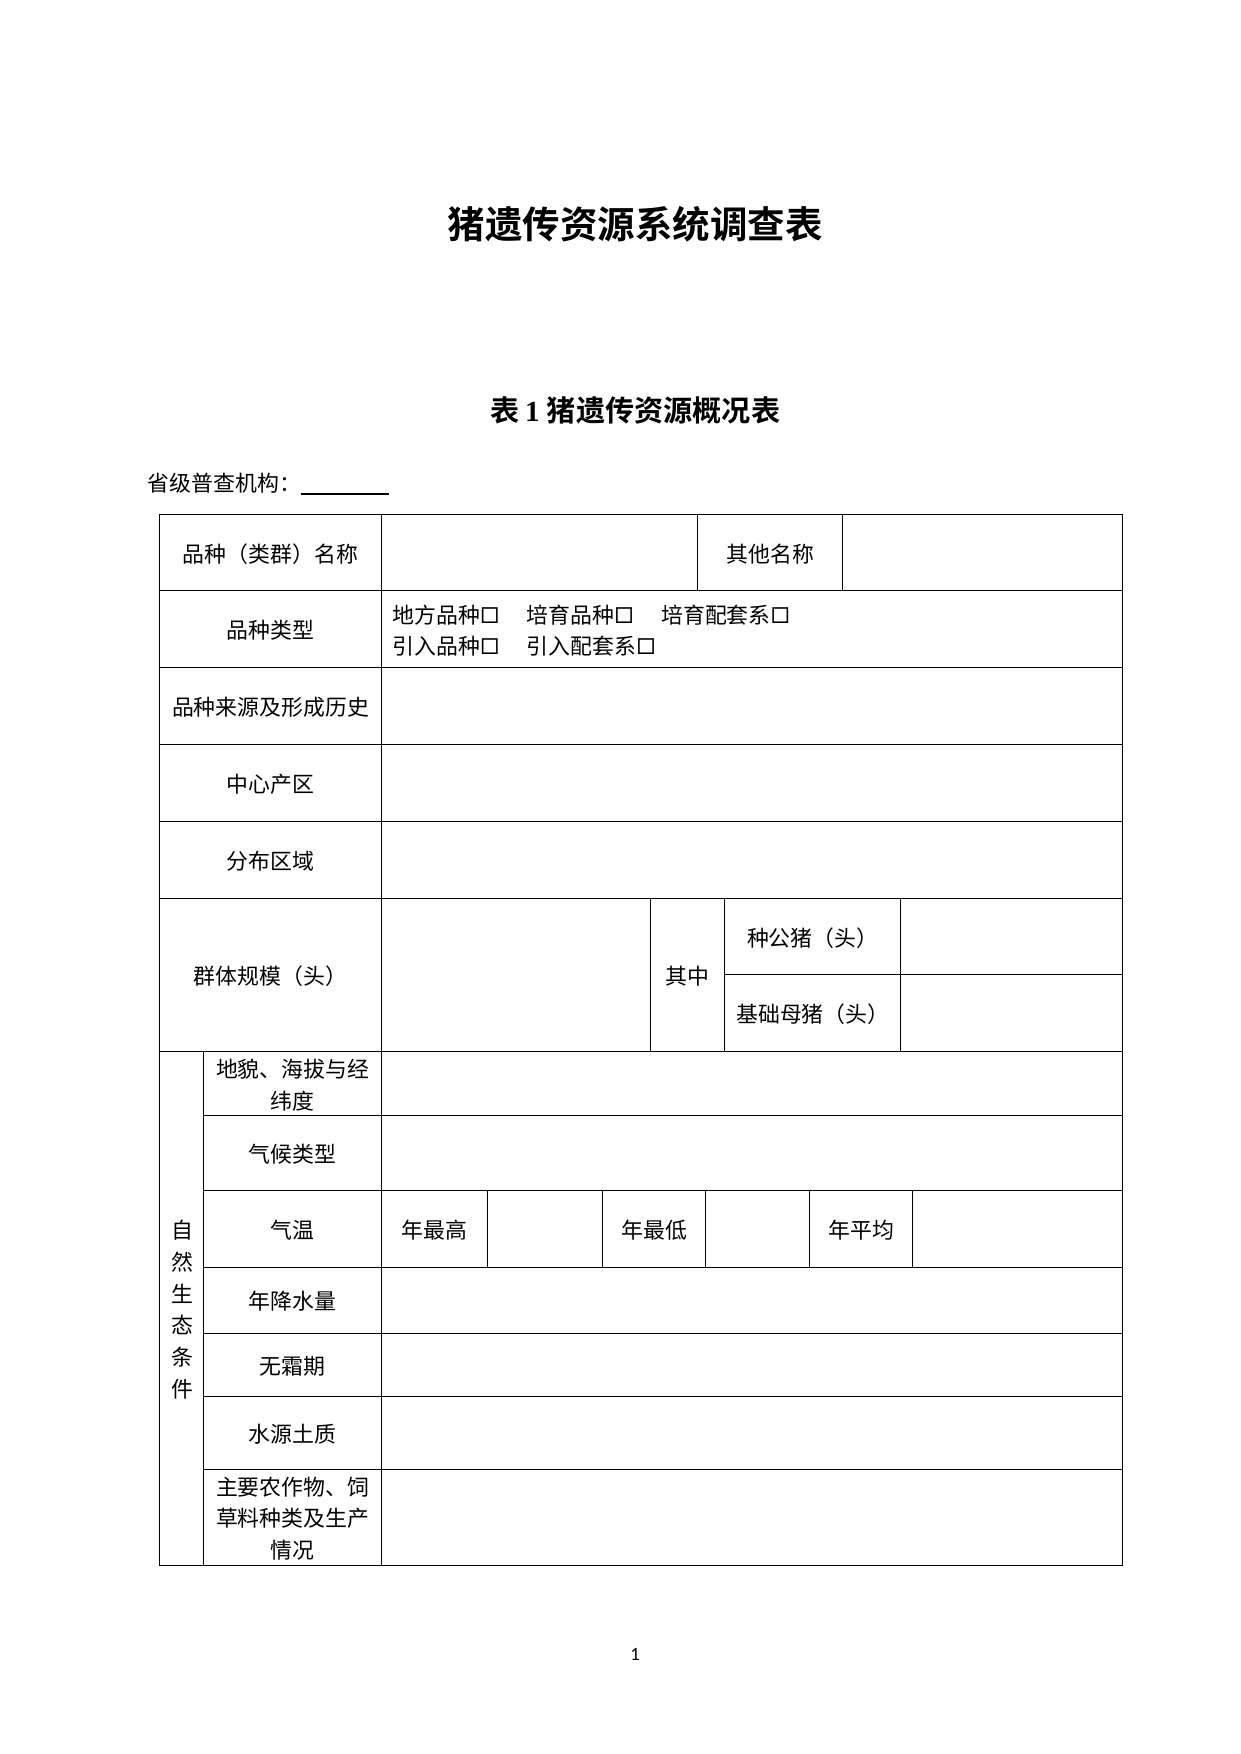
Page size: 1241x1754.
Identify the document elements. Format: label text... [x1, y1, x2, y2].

table_cell 其中 [651, 899, 724, 1051]
table_cell [901, 899, 1122, 974]
table_cell [901, 975, 1122, 1051]
table_cell 品种类型 [160, 591, 381, 667]
table_cell 年最高 [382, 1191, 487, 1267]
table_cell 年降水量 [204, 1268, 381, 1333]
table_cell [382, 1268, 1122, 1333]
table_cell 地貌、海拔与经纬度 [204, 1052, 381, 1115]
table_cell 主要农作物、饲草料种类及生产情况 [204, 1470, 381, 1565]
table_cell [706, 1191, 809, 1267]
table_cell 品种来源及形成历史 [160, 668, 381, 744]
table_cell [382, 745, 1122, 821]
subtitle 猪遗传资源系统调查表 [148, 184, 1122, 260]
table_cell [382, 1116, 1122, 1190]
table_cell 水源土质 [204, 1397, 381, 1469]
table_cell 年最低 [603, 1191, 705, 1267]
table_cell 地方品种 培育品种 培育配套系 引入品种 引入配套系 [382, 591, 1122, 667]
table_cell 自然生态条件 [160, 1052, 203, 1565]
table_cell 基础母猪（头） [725, 975, 900, 1051]
table_header 其他名称 [698, 515, 842, 590]
table_cell [382, 1052, 1122, 1115]
subtitle 表1 猪遗传资源概况表 [148, 371, 1122, 447]
table_header [843, 515, 1122, 590]
table_cell [382, 668, 1122, 744]
table_cell 中心产区 [160, 745, 381, 821]
table_cell 分布区域 [160, 822, 381, 897]
table_cell [382, 1397, 1122, 1469]
table_cell [382, 899, 650, 1051]
table_cell 无霜期 [204, 1334, 381, 1396]
table_cell 气候类型 [204, 1116, 381, 1190]
table_header [382, 515, 697, 590]
table_cell [382, 822, 1122, 897]
table_cell 群体规模（头） [160, 899, 381, 1051]
table_header 品种（类群）名称 [160, 515, 381, 590]
table_cell 气温 [204, 1191, 381, 1267]
table_cell 种公猪（头） [725, 899, 900, 974]
table_cell [382, 1470, 1122, 1565]
table_cell [382, 1334, 1122, 1396]
text 省级普查机构： [148, 466, 1122, 498]
table_cell [913, 1191, 1122, 1267]
table_cell [488, 1191, 602, 1267]
table_cell 年平均 [810, 1191, 912, 1267]
